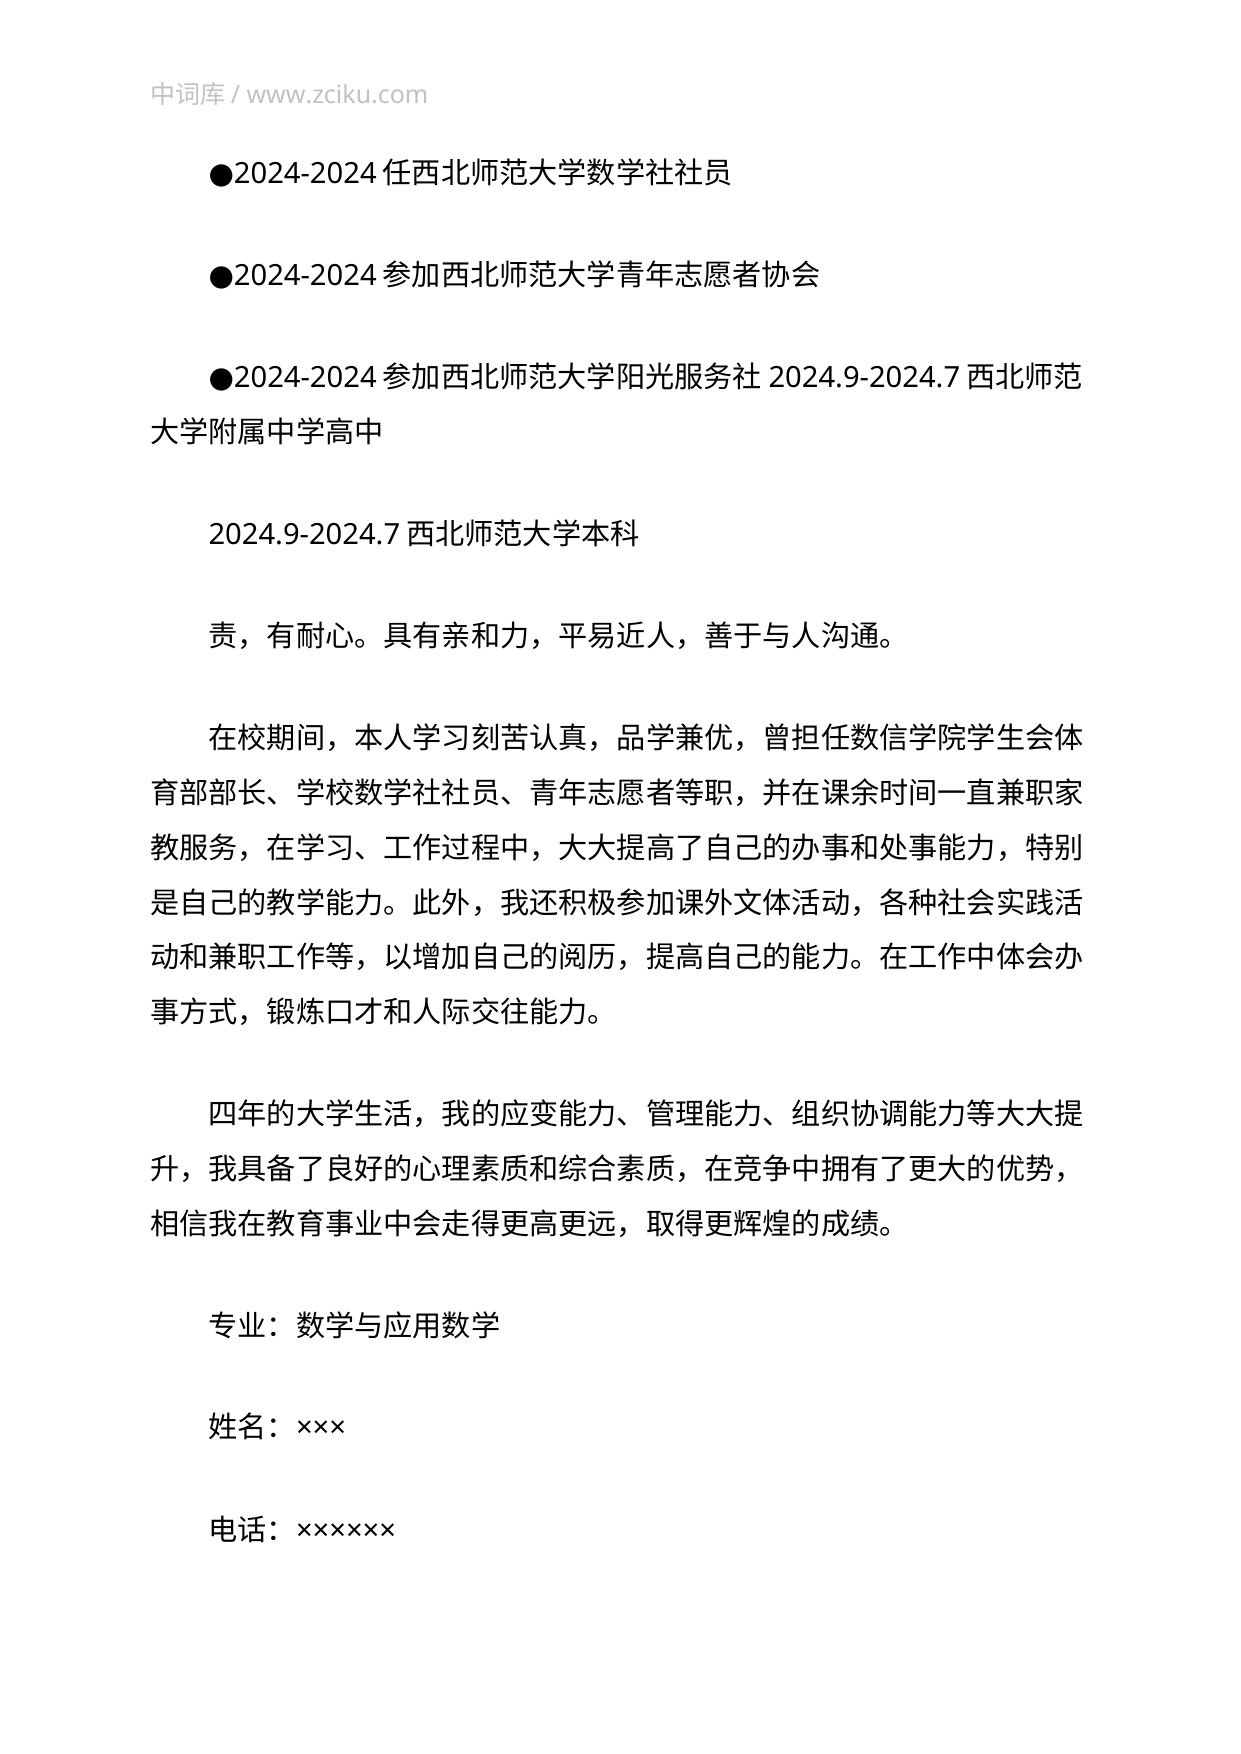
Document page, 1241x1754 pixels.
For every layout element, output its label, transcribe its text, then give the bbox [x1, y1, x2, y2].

text ●2024-2024参加西北师范大学阳光服务社 2024.9-2024.7西北师范大学附属中学高中 [150, 354, 1090, 451]
text 姓名：××× [150, 1404, 1090, 1446]
text ●2024-2024任西北师范大学数学社社员 [150, 150, 1090, 192]
text ●2024-2024参加西北师范大学青年志愿者协会 [150, 252, 1090, 294]
text 四年的大学生活，我的应变能力、管理能力、组织协调能力等大大提升，我具备了良好的心理素质和综合素质，在竞争中拥有了更大的优势，相信我在教育事业中会走得更高更远，取得更辉煌的成绩。 [150, 1091, 1090, 1243]
text 2024.9-2024.7西北师范大学本科 [150, 511, 1090, 553]
text 专业：数学与应用数学 [150, 1302, 1090, 1344]
text 责，有耐心。具有亲和力，平易近人，善于与人沟通。 [150, 613, 1090, 655]
text 电话：×××××× [150, 1506, 1090, 1548]
text 在校期间，本人学习刻苦认真，品学兼优，曾担任数信学院学生会体育部部长、学校数学社社员、青年志愿者等职，并在课余时间一直兼职家教服务，在学习、工作过程中，大大提高了自己的办事和处事能力，特别是自己的教学能力。此外，我还积极参加课外文体活动，各种社会实践活动和兼职工作等，以增加自己的阅历，提高自己的能力。在工作中体会办事方式，锻炼口才和人际交往能力。 [150, 714, 1090, 1031]
